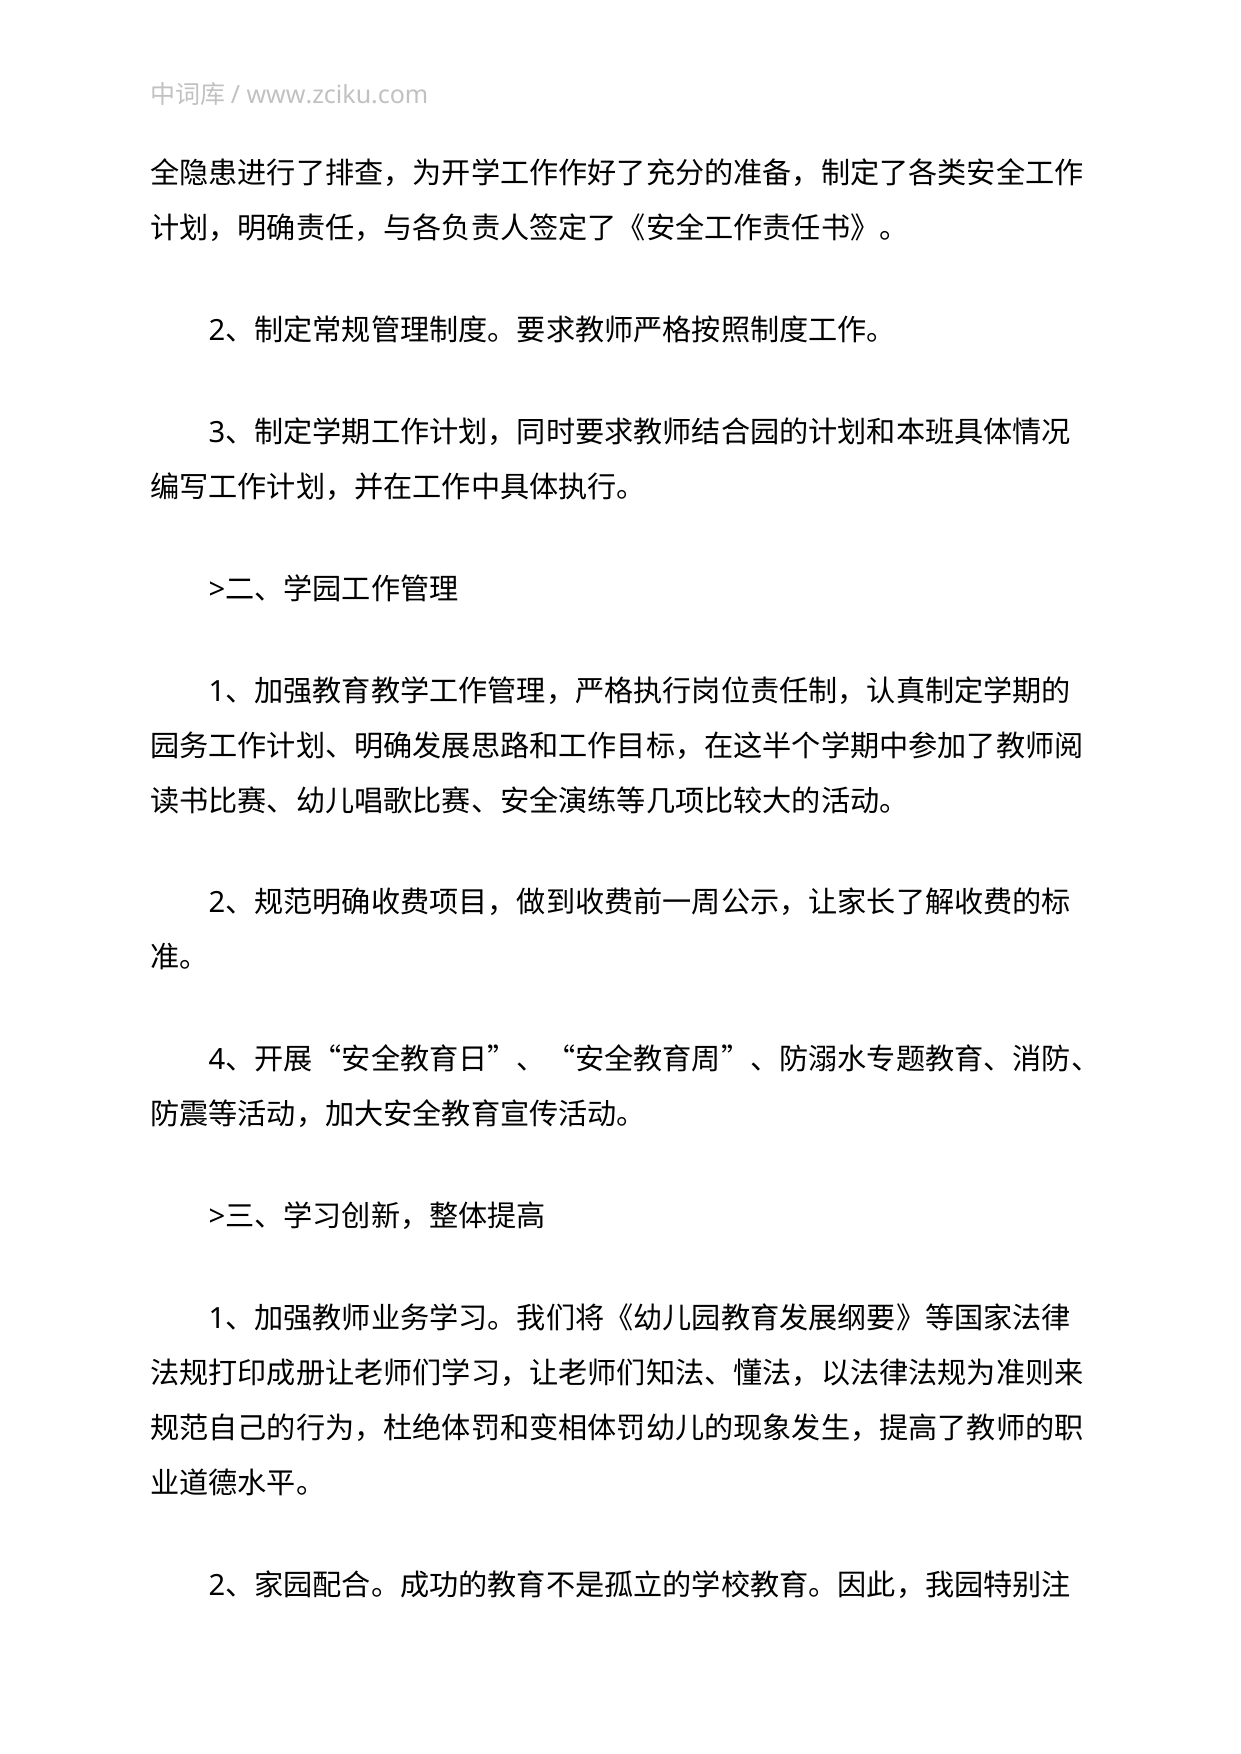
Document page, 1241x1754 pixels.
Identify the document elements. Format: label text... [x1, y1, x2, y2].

text 1、加强教师业务学习。我们将《幼儿园教育发展纲要》等国家法律法规打印成册让老师们学习，让老师们知法、懂法，以法律法规为准则来规范自己的行为，杜绝体罚和变相体罚幼儿的现象发生，提高了教师的职业道德水平。 [150, 1294, 1090, 1502]
text >二、学园工作管理 [150, 565, 1090, 608]
text 1、加强教育教学工作管理，严格执行岗位责任制，认真制定学期的园务工作计划、明确发展思路和工作目标，在这半个学期中参加了教师阅读书比赛、幼儿唱歌比赛、安全演练等几项比较大的活动。 [150, 667, 1090, 819]
text 3、制定学期工作计划，同时要求教师结合园的计划和本班具体情况编写工作计划，并在工作中具体执行。 [150, 409, 1090, 506]
text >三、学习创新，整体提高 [150, 1193, 1090, 1235]
text 2、规范明确收费项目，做到收费前一周公示，让家长了解收费的标准。 [150, 879, 1090, 976]
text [150, 150, 1090, 247]
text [150, 1561, 1090, 1603]
text 4、开展“安全教育日”、“安全教育周”、防溺水专题教育、消防、防震等活动，加大安全教育宣传活动。 [150, 1036, 1090, 1133]
text 2、制定常规管理制度。要求教师严格按照制度工作。 [150, 307, 1090, 349]
